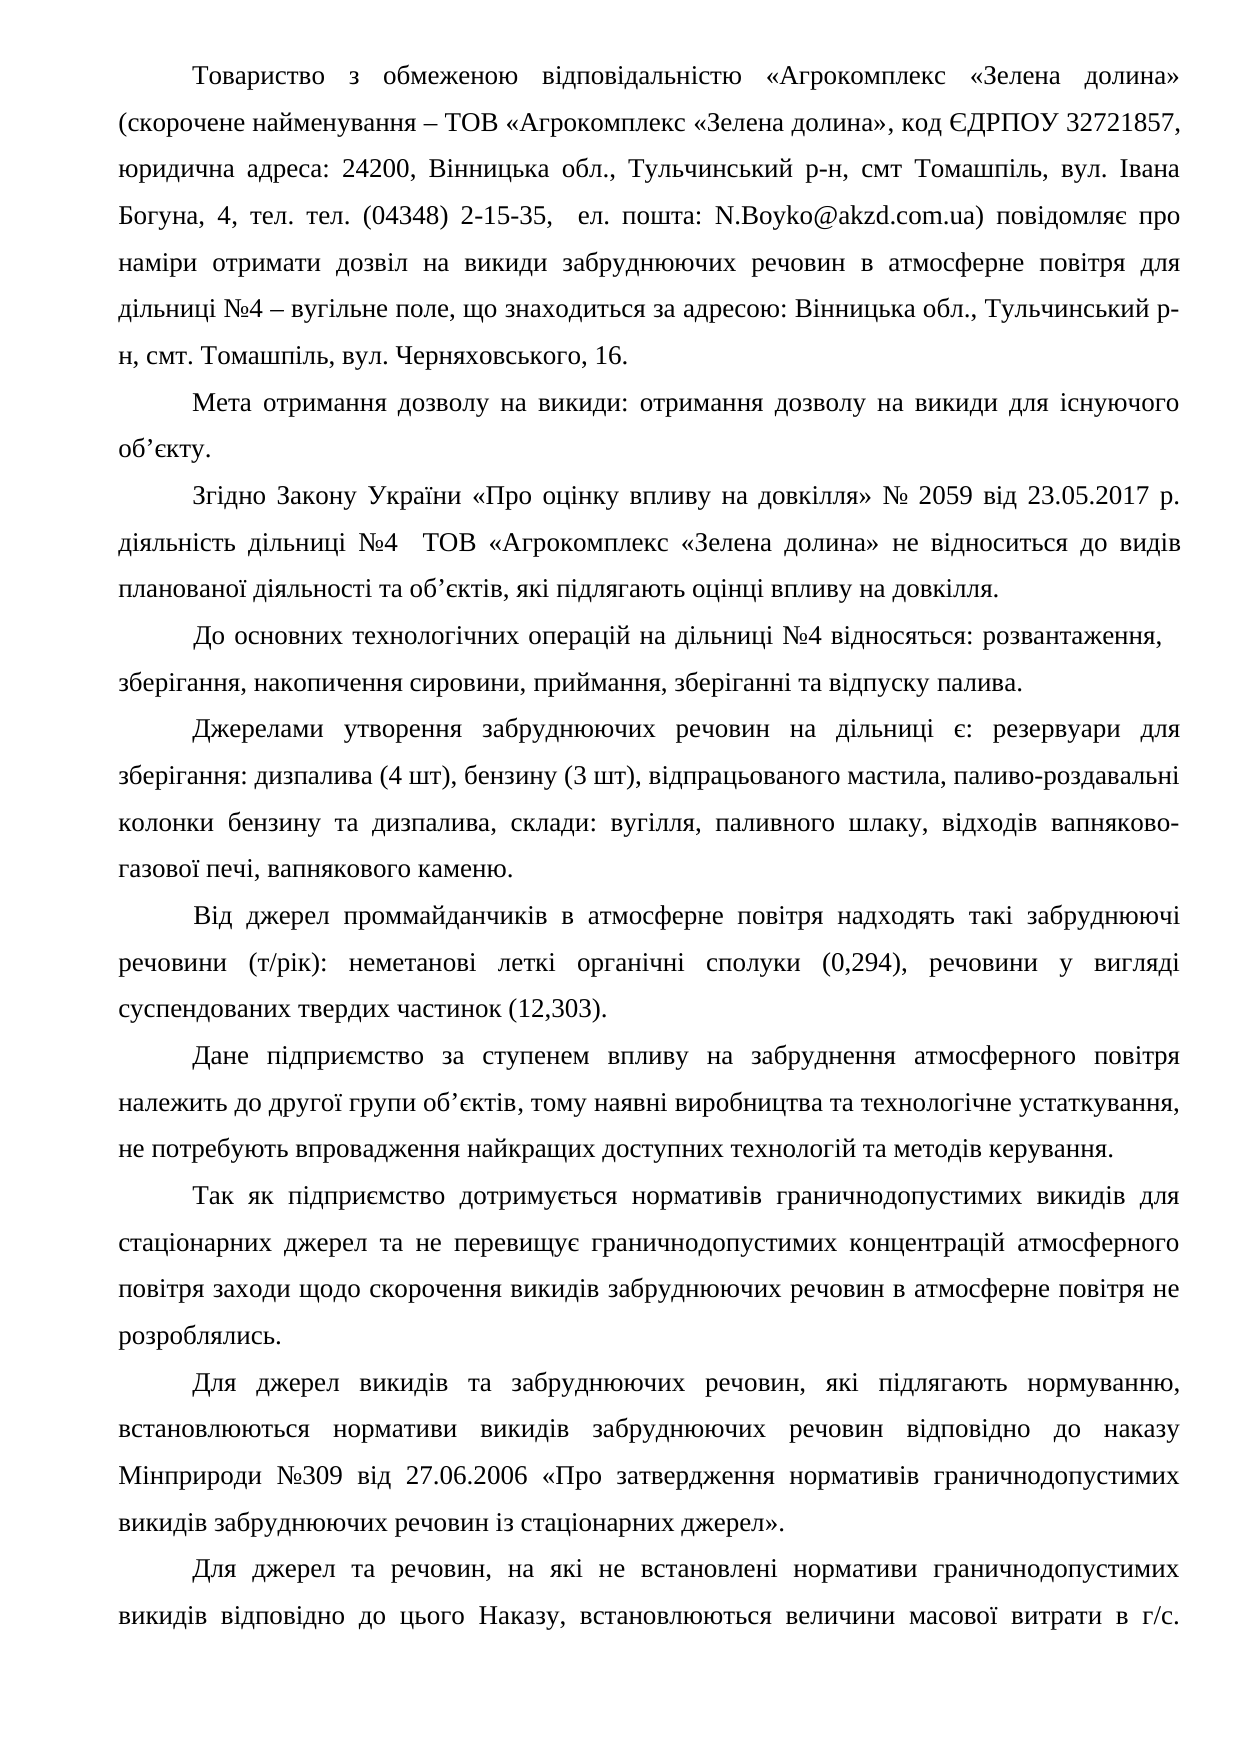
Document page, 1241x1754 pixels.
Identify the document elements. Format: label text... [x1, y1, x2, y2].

text До основних технологічних операцій на дільниці №4 відносяться: розвантаження, зберігання, накопичення сировини, приймання, зберіганні та відпуску палива. [118, 619, 1163, 697]
text Згідно Закону України «Про оцінку впливу на довкілля» № 2059 від 23.05.2017 р. діяльність дільниці №4 ТОВ «Агрокомплекс «Зелена долина» не відноситься до видів планованої діяльності та об’єктів, які підлягають оцінці впливу на довкілля. [118, 479, 1181, 603]
text Так як підприємство дотримується нормативів граничнодопустимих викидів для стаціонарних джерел та не перевищує граничнодопустимих концентрацій атмосферного повітря заходи щодо скорочення викидів забруднюючих речовин в атмосферне повітря не розроблялись. [118, 1179, 1181, 1350]
text Джерелами утворення забруднюючих речовин на дільниці є: резервуари для зберігання: дизпалива (4 шт), бензину (3 шт), відпрацьованого мастила, паливо-роздавальні колонки бензину та дизпалива, склади: вугілля, паливного шлаку, відходів вапняково-газової печі, вапнякового каменю. [118, 712, 1181, 883]
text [118, 1552, 1181, 1630]
text Від джерел проммайданчиків в атмосферне повітря надходять такі забруднюючі речовини (т/рік): неметанові леткі органічні сполуки (0,294), речовини у вигляді суспендованих твердих частинок (12,303). [118, 899, 1181, 1023]
text Мета отримання дозволу на викиди: отримання дозволу на викиди для існуючого об’єкту. [118, 386, 1181, 463]
text Дане підприємство за ступенем впливу на забруднення атмосферного повітря належить до другої групи об’єктів, тому наявні виробництва та технологічне устаткування, не потребують впровадження найкращих доступних технологій та методів керування. [118, 1039, 1181, 1163]
text Товариство з обмеженою відповідальністю «Агрокомплекс «Зелена долина» (скорочене найменування – ТОВ «Агрокомплекс «Зелена долина», код ЄДРПОУ 32721857, юридична адреса: 24200, Вінницька обл., Тульчинський р-н, смт Томашпіль, вул. Івана Богуна, 4, тел. тел. (04348) 2-15-35, ел. пошта: N.Boyko@akzd.com.ua) повідомляє про наміри отримати дозвіл на викиди забруднюючих речовин в атмосферне повітря для дільниці №4 – вугільне поле, що знаходиться за адресою: Вінницька обл., Тульчинський р-н, смт. Томашпіль, вул. Черняховського, 16. [118, 59, 1181, 370]
text Для джерел викидів та забруднюючих речовин, які підлягають нормуванню, встановлюються нормативи викидів забруднюючих речовин відповідно до наказу Мінприроди №309 від 27.06.2006 «Про затвердження нормативів граничнодопустимих викидів забруднюючих речовин із стаціонарних джерел». [118, 1366, 1181, 1537]
